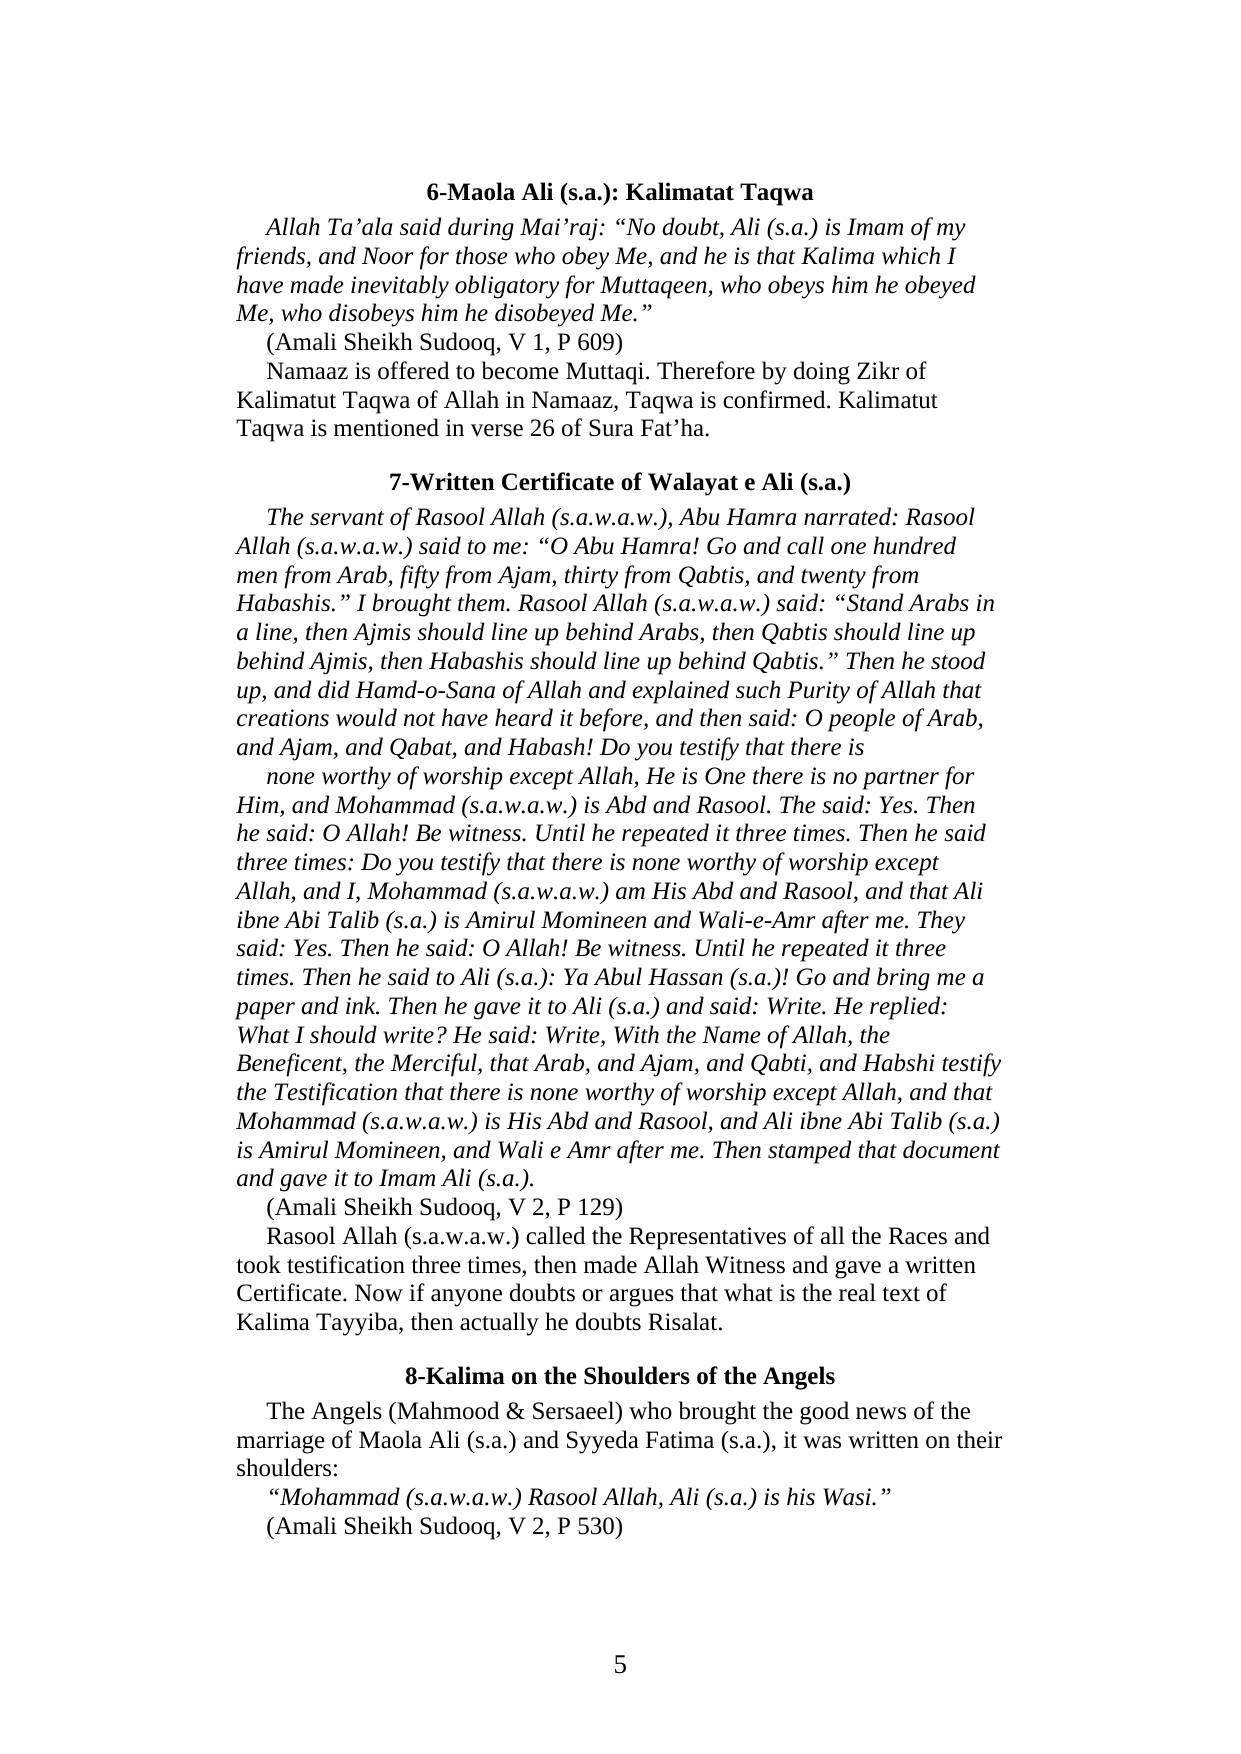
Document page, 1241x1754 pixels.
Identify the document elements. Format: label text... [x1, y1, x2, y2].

text “ (s.a.w.a.w.) Rasool Allah, (s.a.) is his Wasi.” [236, 1482, 1004, 1511]
text (Amali Sheikh Sudooq, V 2, P 530) [236, 1511, 1004, 1540]
text Allah said during : “No doubt, (s.a.) is Imam of my friends, and Noor for those who obey Me, and he is that Kalima which I have made inevitably obligatory for Muttaqeen, who obeys him he obeyed Me, who disobeys him he disobeyed Me.” [236, 212, 1004, 327]
text (Amali Sheikh Sudooq, V 1, P 609) [236, 327, 1004, 356]
text (Amali Sheikh Sudooq, V 2, P 129) [236, 1192, 1004, 1221]
subtitle 7-Written Certificate of Walayat e (s.a.) [236, 467, 1004, 496]
text Rasool Allah (s.a.w.a.w.) called the Representatives of all the Races and took testification three times, then made Allah Witness and gave a written Certificate. Now if anyone doubts or argues that what is the real text of , then actually he doubts Risalat. [236, 1221, 1004, 1336]
text none worthy of worship except Allah, He is One there is no partner for Him, and (s.a.w.a.w.) is Abd and Rasool. The said: Yes. Then he said: O Allah! Be witness. Until he repeated it three times. Then he said three times: Do you testify that there is none worthy of worship except Allah, and I, (s.a.w.a.w.) am His Abd and Rasool, and that ibne (s.a.) is and Wali-e-Amr after me. They said: Yes. Then he said: O Allah! Be witness. Until he repeated it three times. Then he said to (s.a.): Ya (s.a.)! Go and bring me a paper and ink. Then he gave it to (s.a.) and said: Write. He replied: What I should write? He said: Write, With the Name of Allah, the Beneficent, the Merciful, that Arab, and Ajam, and Qabti, and Habshi testify the Testification that there is none worthy of worship except Allah, and that Mohammad (s.a.w.a.w.) is His Abd and Rasool, and Ali ibne Abi Talib (s.a.) is Amirul Momineen, and Wali e Amr after me. Then stamped that document and gave it to (s.a.). [236, 761, 1004, 1192]
text The (Mahmood & Sersaeel) who brought the good news of the marriage of (s.a.) and (s.a.), it was written on their shoulders: [236, 1396, 1004, 1482]
subtitle 6-Maola (s.a.): Taqwa [236, 177, 1004, 206]
text Namaaz is offered to become Muttaqi. Therefore by doing Zikr of Kalimatut Taqwa of Allah in Namaaz, Taqwa is confirmed. is mentioned in verse 26 of Sura Fat’ha. [236, 356, 1004, 442]
text The servant of Rasool Allah (s.a.w.a.w.), narrated: Rasool Allah (s.a.w.a.w.) said to me: “O ! Go and call one hundred men from Arab, fifty from Ajam, thirty from Qabtis, and twenty from Habashis.” I brought them. Rasool Allah (s.a.w.a.w.) said: “Stand Arabs in a line, then Ajmis should line up behind Arabs, then Qabtis should line up behind Ajmis, then Habashis should line up behind Qabtis.” Then he stood up, and did Hamd-o-Sana of Allah and explained such Purity of Allah that creations would not have heard it before, and then said: O people of Arab, and Ajam, and Qabat, and Habash! Do you testify that there is [236, 502, 1004, 761]
subtitle 8-Kalima on the Shoulders of the Angels [236, 1361, 1004, 1390]
